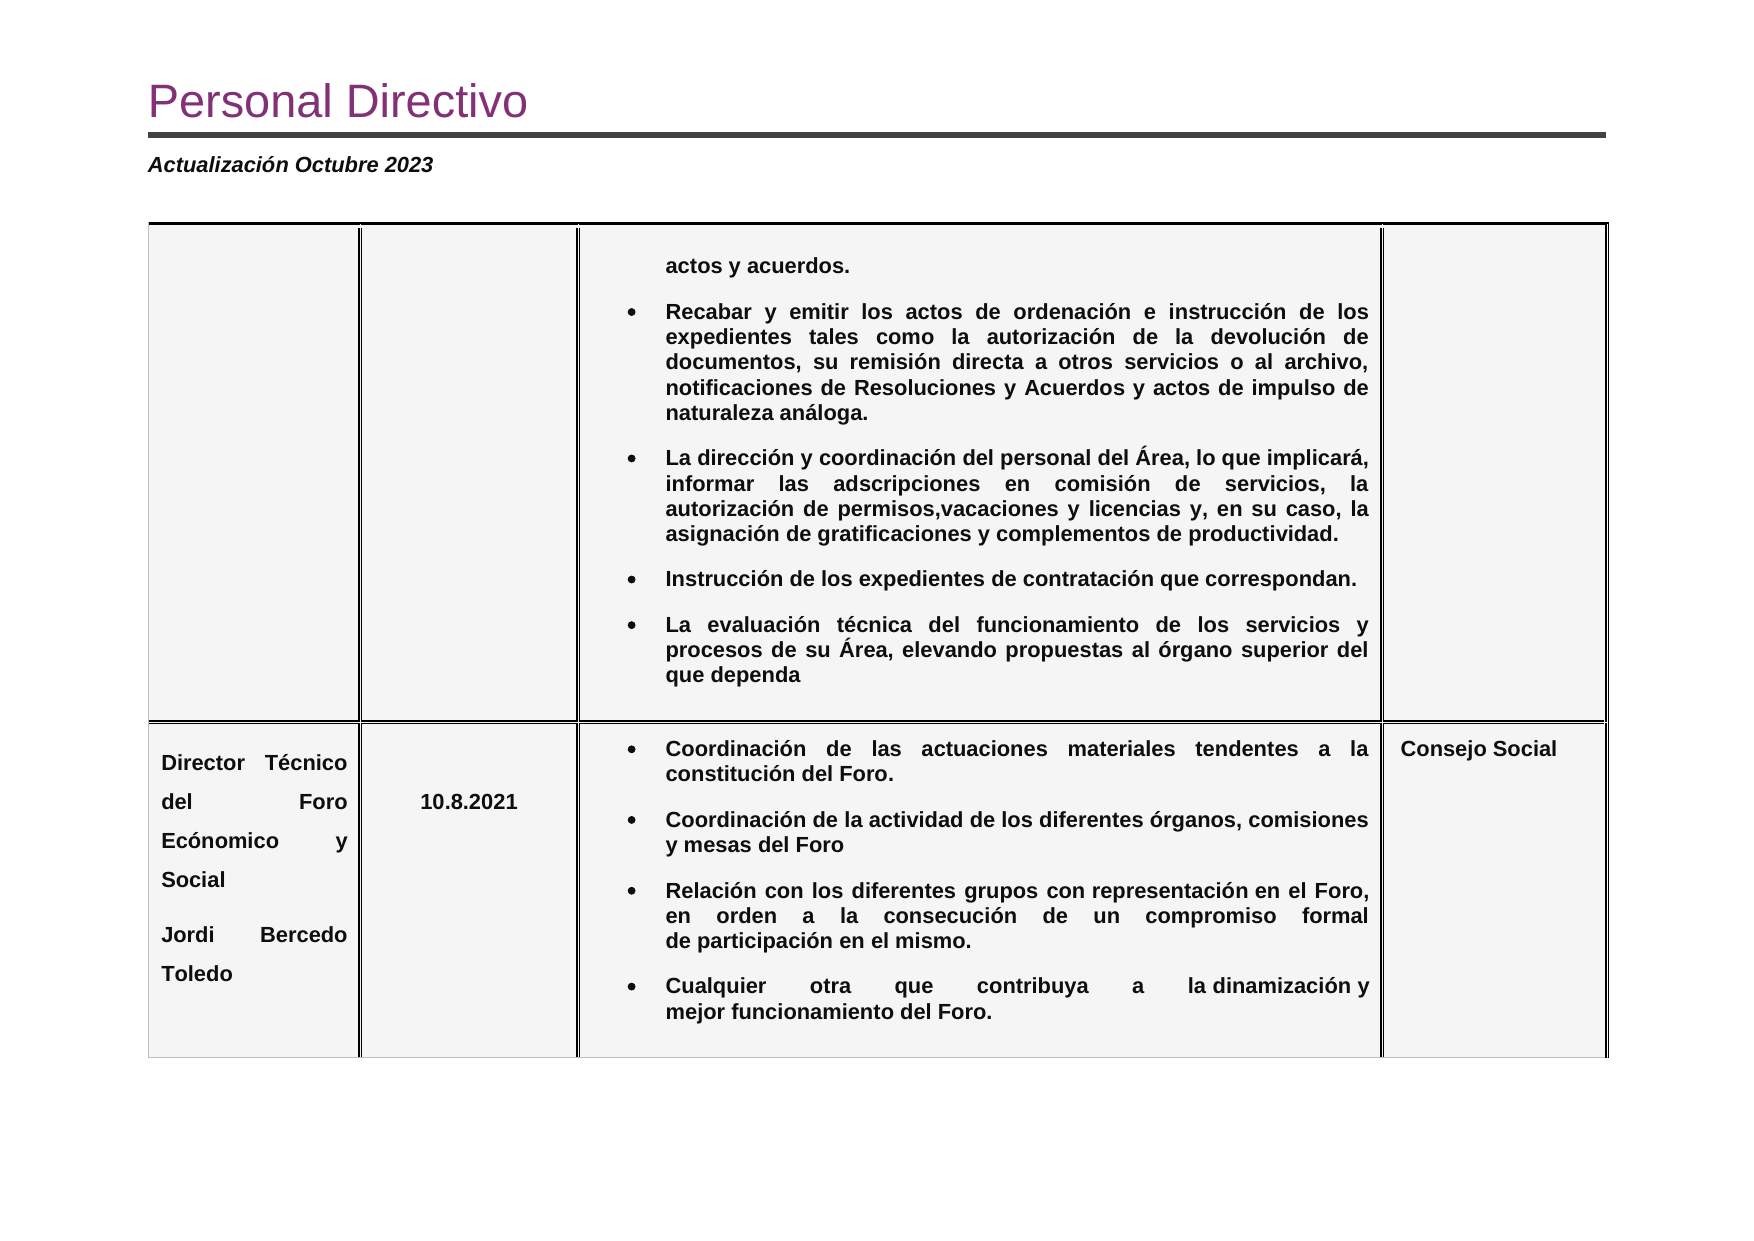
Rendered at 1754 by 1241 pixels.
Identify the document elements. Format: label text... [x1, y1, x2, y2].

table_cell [149, 225, 360, 720]
table_cell Director Técnico del Foro Ecónomico y Social Jordi Bercedo Toledo [149, 724, 358, 1057]
table_cell Coordinación de las actuaciones materiales tendentes a la constitución del Foro. Coordinación de la actividad de los diferentes órganos, comisiones y mesas del Foro Relación con los diferentes grupos con representación en el Foro, en orden a la consecución de un compromiso formal de participación en el mismo. Cualquier otra que contribuya a la dinamización y mejor funcionamiento del Foro. [580, 724, 1380, 1057]
table_cell 10.8.2021 [362, 724, 576, 1057]
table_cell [578, 225, 1382, 720]
table_cell [1382, 225, 1605, 720]
table_cell Consejo Social [1384, 720, 1606, 1057]
table_cell 24.07.2020 [360, 225, 578, 720]
